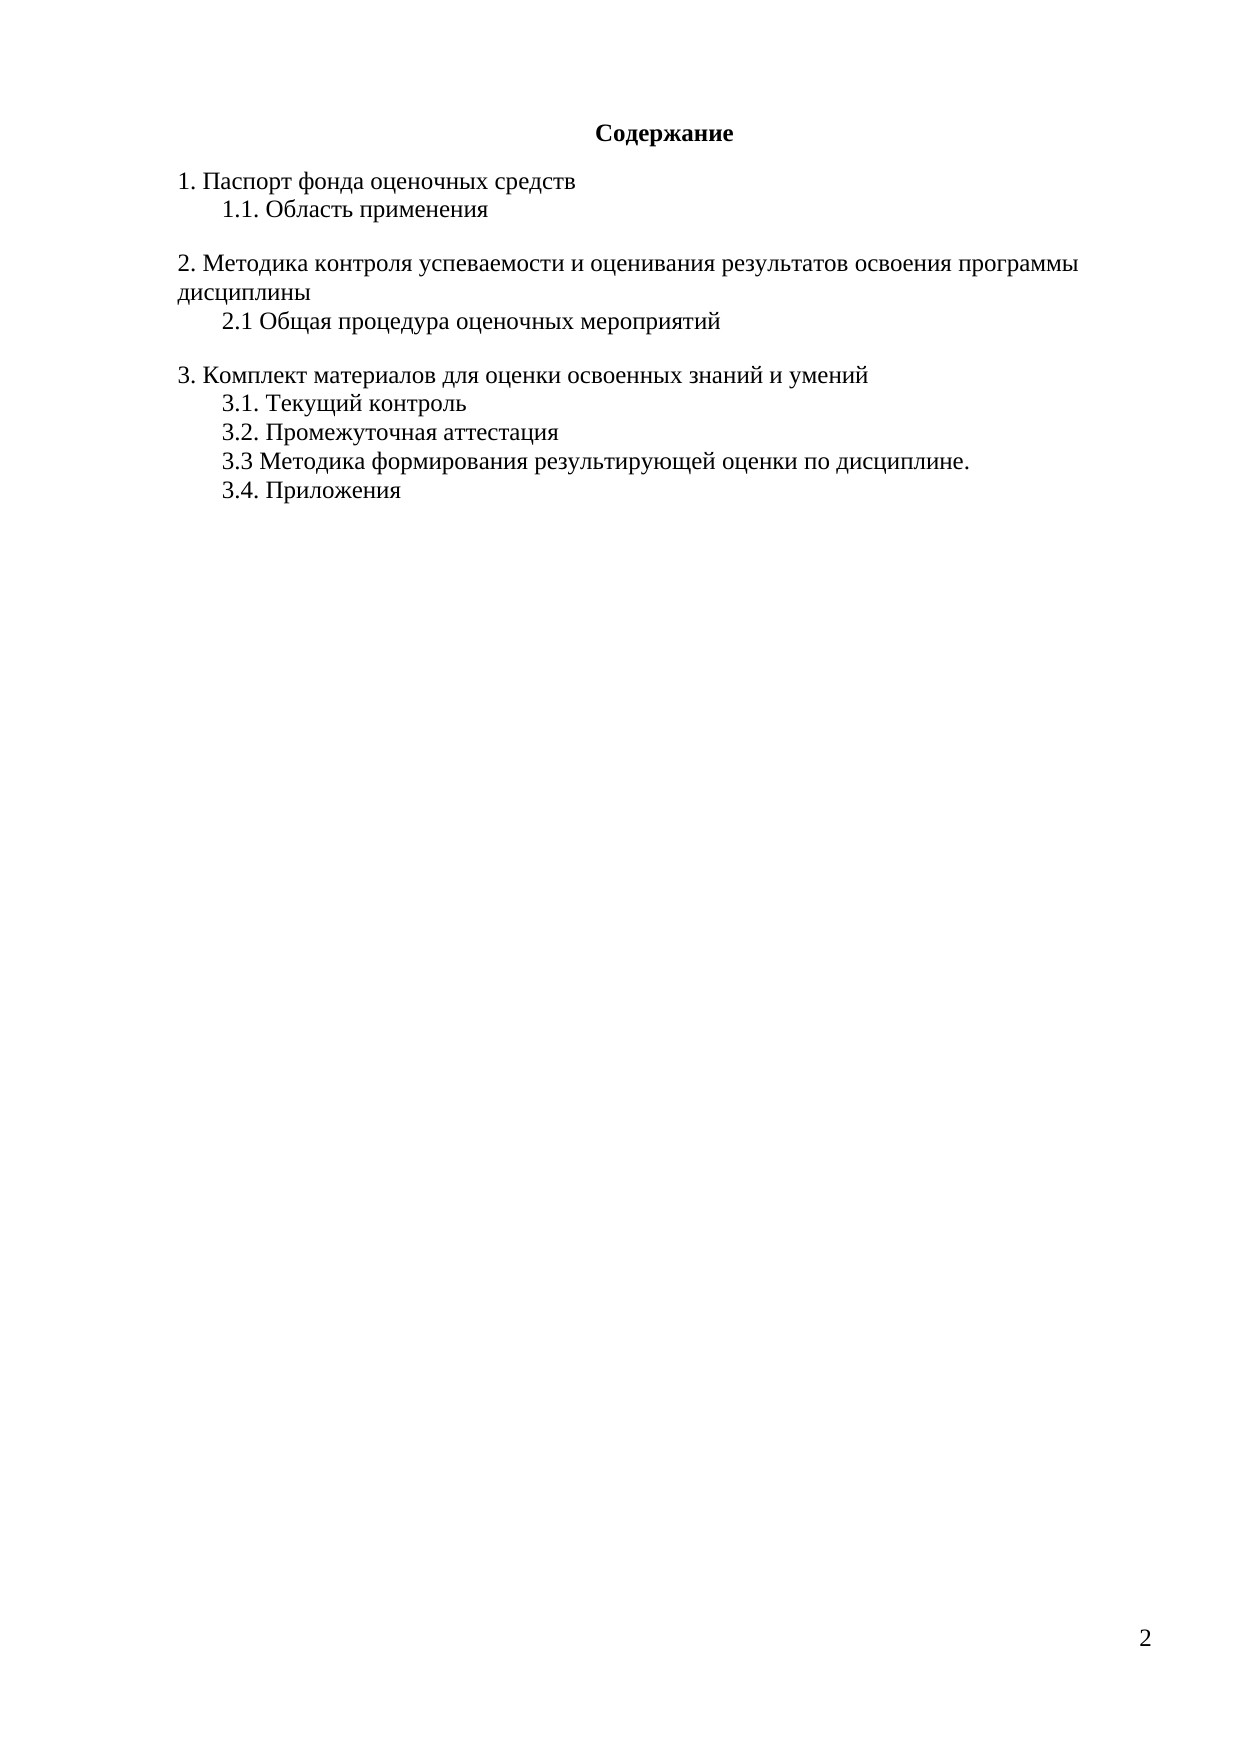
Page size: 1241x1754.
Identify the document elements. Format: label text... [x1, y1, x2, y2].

text 2. Методика контроля успеваемости и оценивания результатов освоения программы дисциплины [177, 248, 1152, 306]
text 3.3 Методика формирования результирующей оценки по дисциплине. [222, 446, 1152, 475]
text 3. Комплект материалов для оценки освоенных знаний и умений [177, 360, 1152, 388]
text 1. Паспорт фонда оценочных средств [177, 166, 1152, 194]
text 3.4. Приложения [222, 475, 1152, 503]
text Содержание [177, 118, 1152, 147]
text 3.1. Текущий контроль [222, 388, 1152, 417]
text 3.2. Промежуточная аттестация [222, 417, 1152, 446]
text 2.1 Общая процедура оценочных мероприятий [222, 306, 1152, 335]
text 1.1. Область применения [222, 194, 1152, 223]
